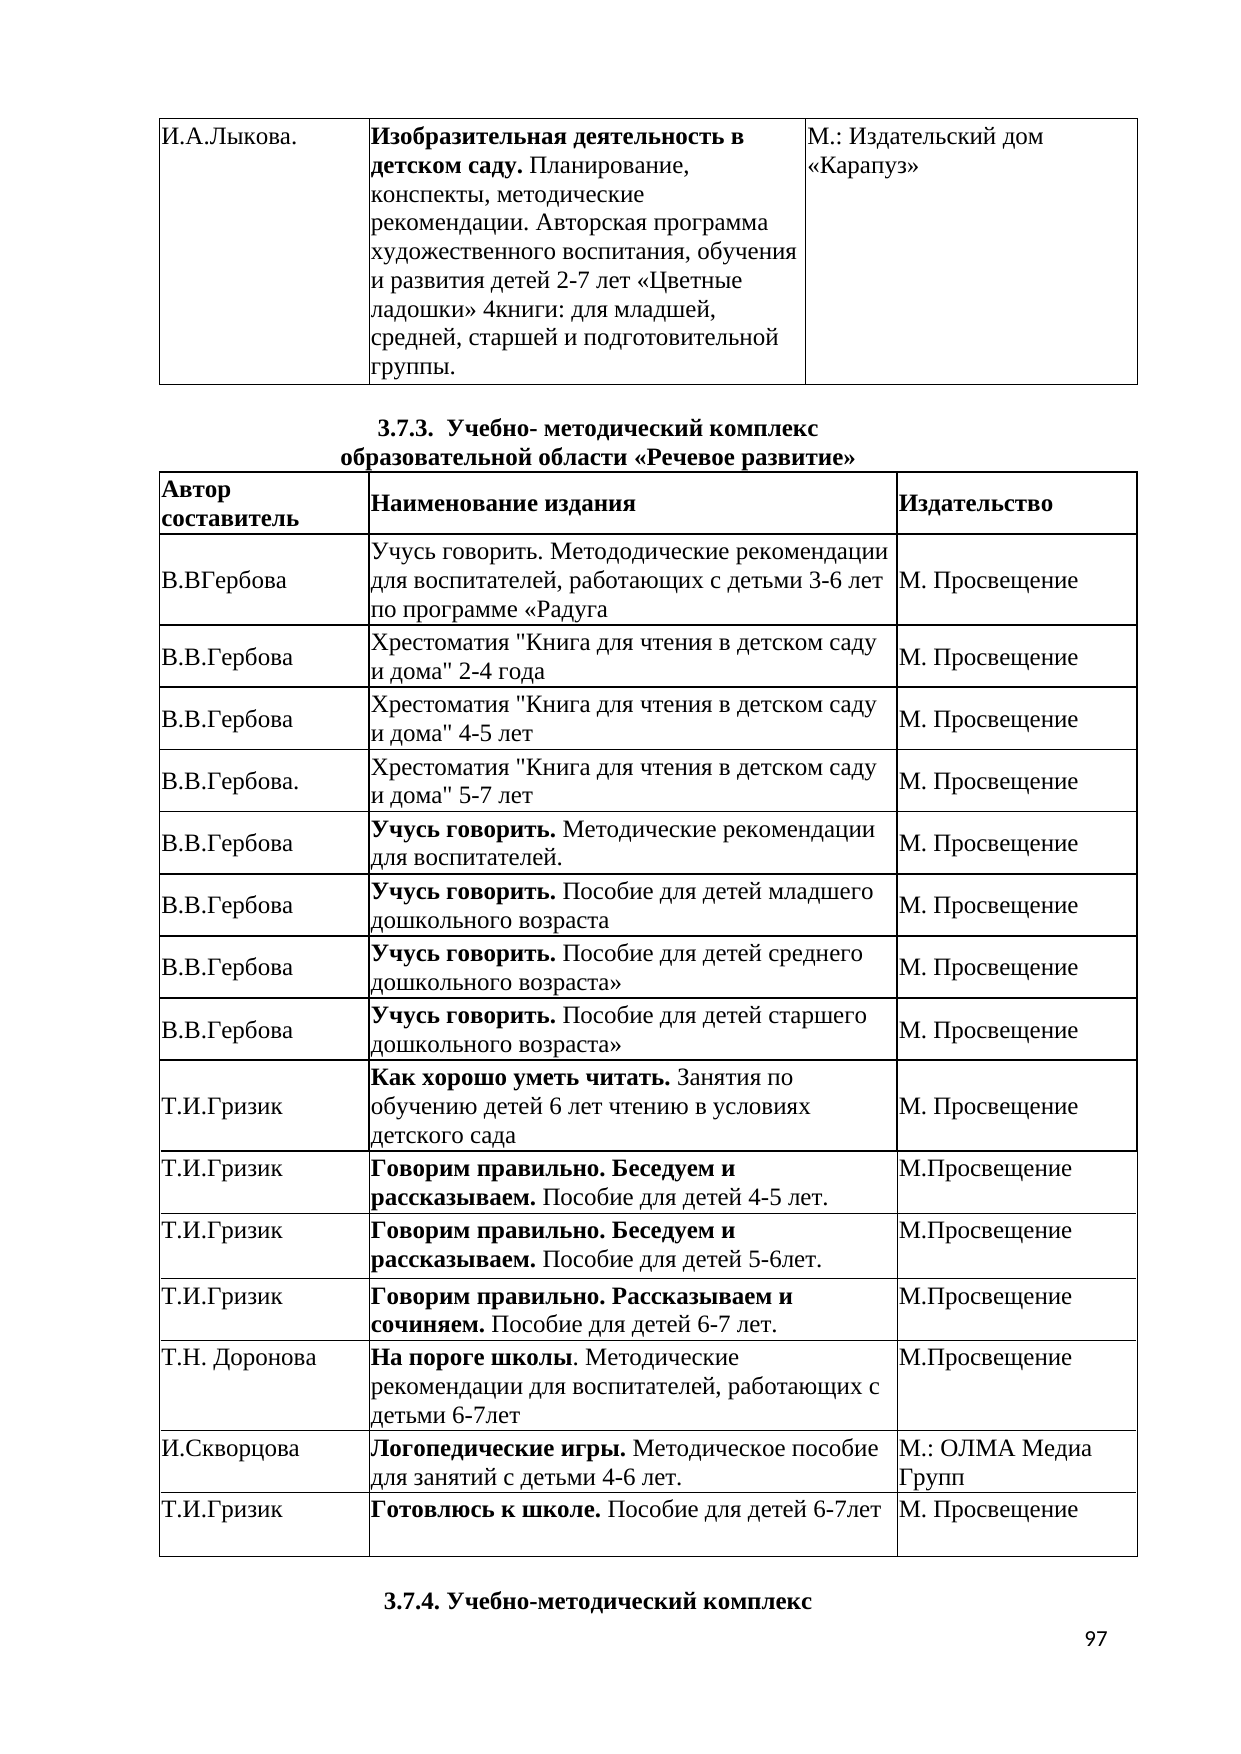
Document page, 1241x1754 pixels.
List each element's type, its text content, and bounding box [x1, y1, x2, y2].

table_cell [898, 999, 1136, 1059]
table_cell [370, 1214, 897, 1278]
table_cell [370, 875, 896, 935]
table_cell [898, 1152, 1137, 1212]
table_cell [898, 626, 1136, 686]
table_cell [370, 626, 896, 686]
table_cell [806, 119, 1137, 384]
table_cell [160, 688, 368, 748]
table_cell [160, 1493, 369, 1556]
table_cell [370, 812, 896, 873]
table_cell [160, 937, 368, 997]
text образовательной области «Речевое развитие» [88, 442, 1107, 471]
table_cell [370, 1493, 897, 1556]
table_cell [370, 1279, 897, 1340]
text 3.7.4. Учебно-методический комплекс [88, 1586, 1107, 1614]
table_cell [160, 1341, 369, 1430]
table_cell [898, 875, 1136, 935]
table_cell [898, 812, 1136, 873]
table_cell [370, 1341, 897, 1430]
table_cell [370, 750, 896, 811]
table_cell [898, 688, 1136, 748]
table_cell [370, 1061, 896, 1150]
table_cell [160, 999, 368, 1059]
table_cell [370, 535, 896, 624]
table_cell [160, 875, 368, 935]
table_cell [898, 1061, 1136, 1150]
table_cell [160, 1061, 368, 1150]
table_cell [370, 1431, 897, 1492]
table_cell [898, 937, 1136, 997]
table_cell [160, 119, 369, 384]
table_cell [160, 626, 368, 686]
text 3.7.3. Учебно- методический комплекс [88, 413, 1107, 442]
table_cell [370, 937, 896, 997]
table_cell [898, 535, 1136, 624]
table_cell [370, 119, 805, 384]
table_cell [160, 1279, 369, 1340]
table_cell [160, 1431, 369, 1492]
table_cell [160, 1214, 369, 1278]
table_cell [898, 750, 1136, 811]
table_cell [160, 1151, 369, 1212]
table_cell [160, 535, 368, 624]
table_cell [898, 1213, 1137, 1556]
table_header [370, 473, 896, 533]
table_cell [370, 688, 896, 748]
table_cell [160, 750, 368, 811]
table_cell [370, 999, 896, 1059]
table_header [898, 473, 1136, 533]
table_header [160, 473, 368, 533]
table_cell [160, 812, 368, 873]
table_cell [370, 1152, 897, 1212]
